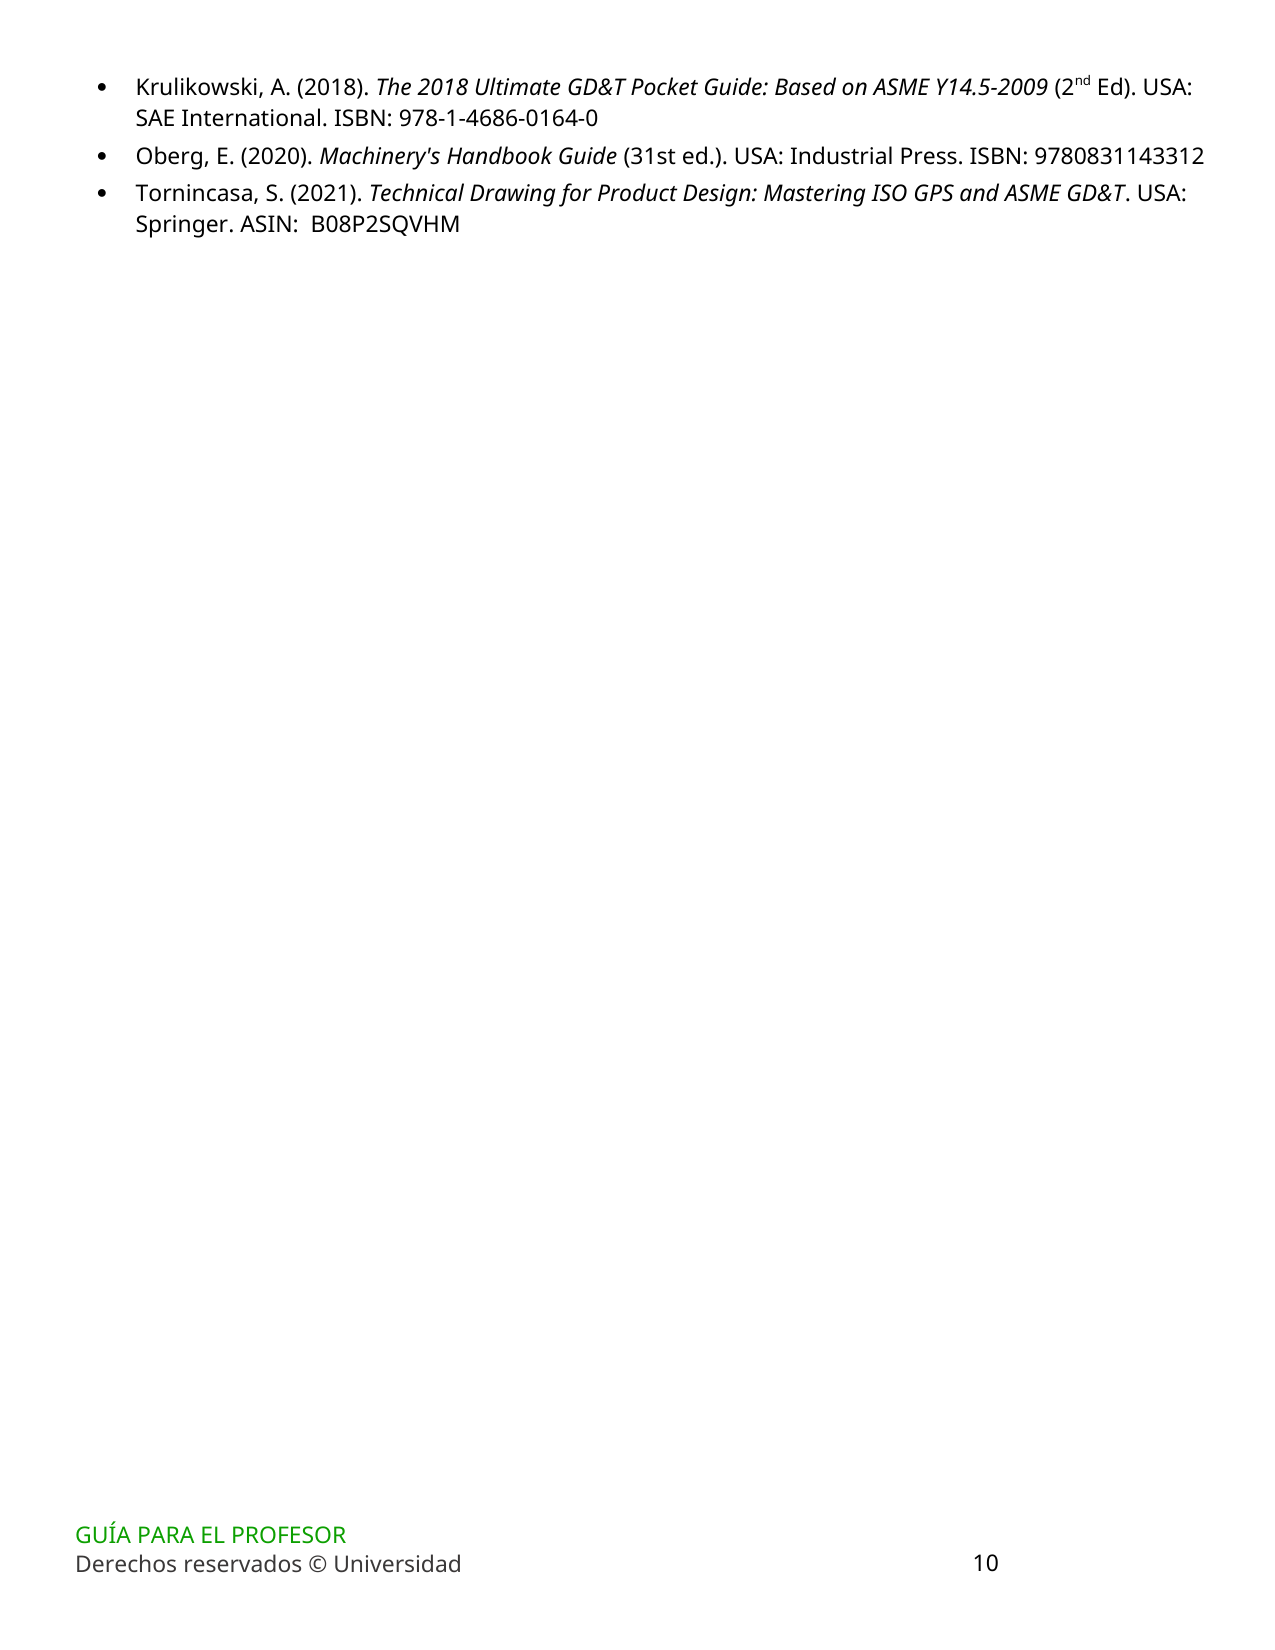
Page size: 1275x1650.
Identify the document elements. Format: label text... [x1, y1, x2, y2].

list Krulikowski, A. (2018). The 2018 Ultimate GD&T Pocket Guide: Based on ASME Y14.5-2009 (2nd Ed). USA: SAE International. ISBN: 978-1-4686-0164-0 [98, 71, 1214, 133]
list Oberg, E. (2020). Machinery's Handbook Guide (31st ed.). USA: Industrial Press. ISBN: 9780831143312 [98, 139, 1214, 171]
list Tornincasa, S. (2021). Technical Drawing for Product Design: Mastering ISO GPS and ASME GD&T. USA: Springer. ASIN: ‎ B08P2SQVHM [98, 177, 1214, 239]
